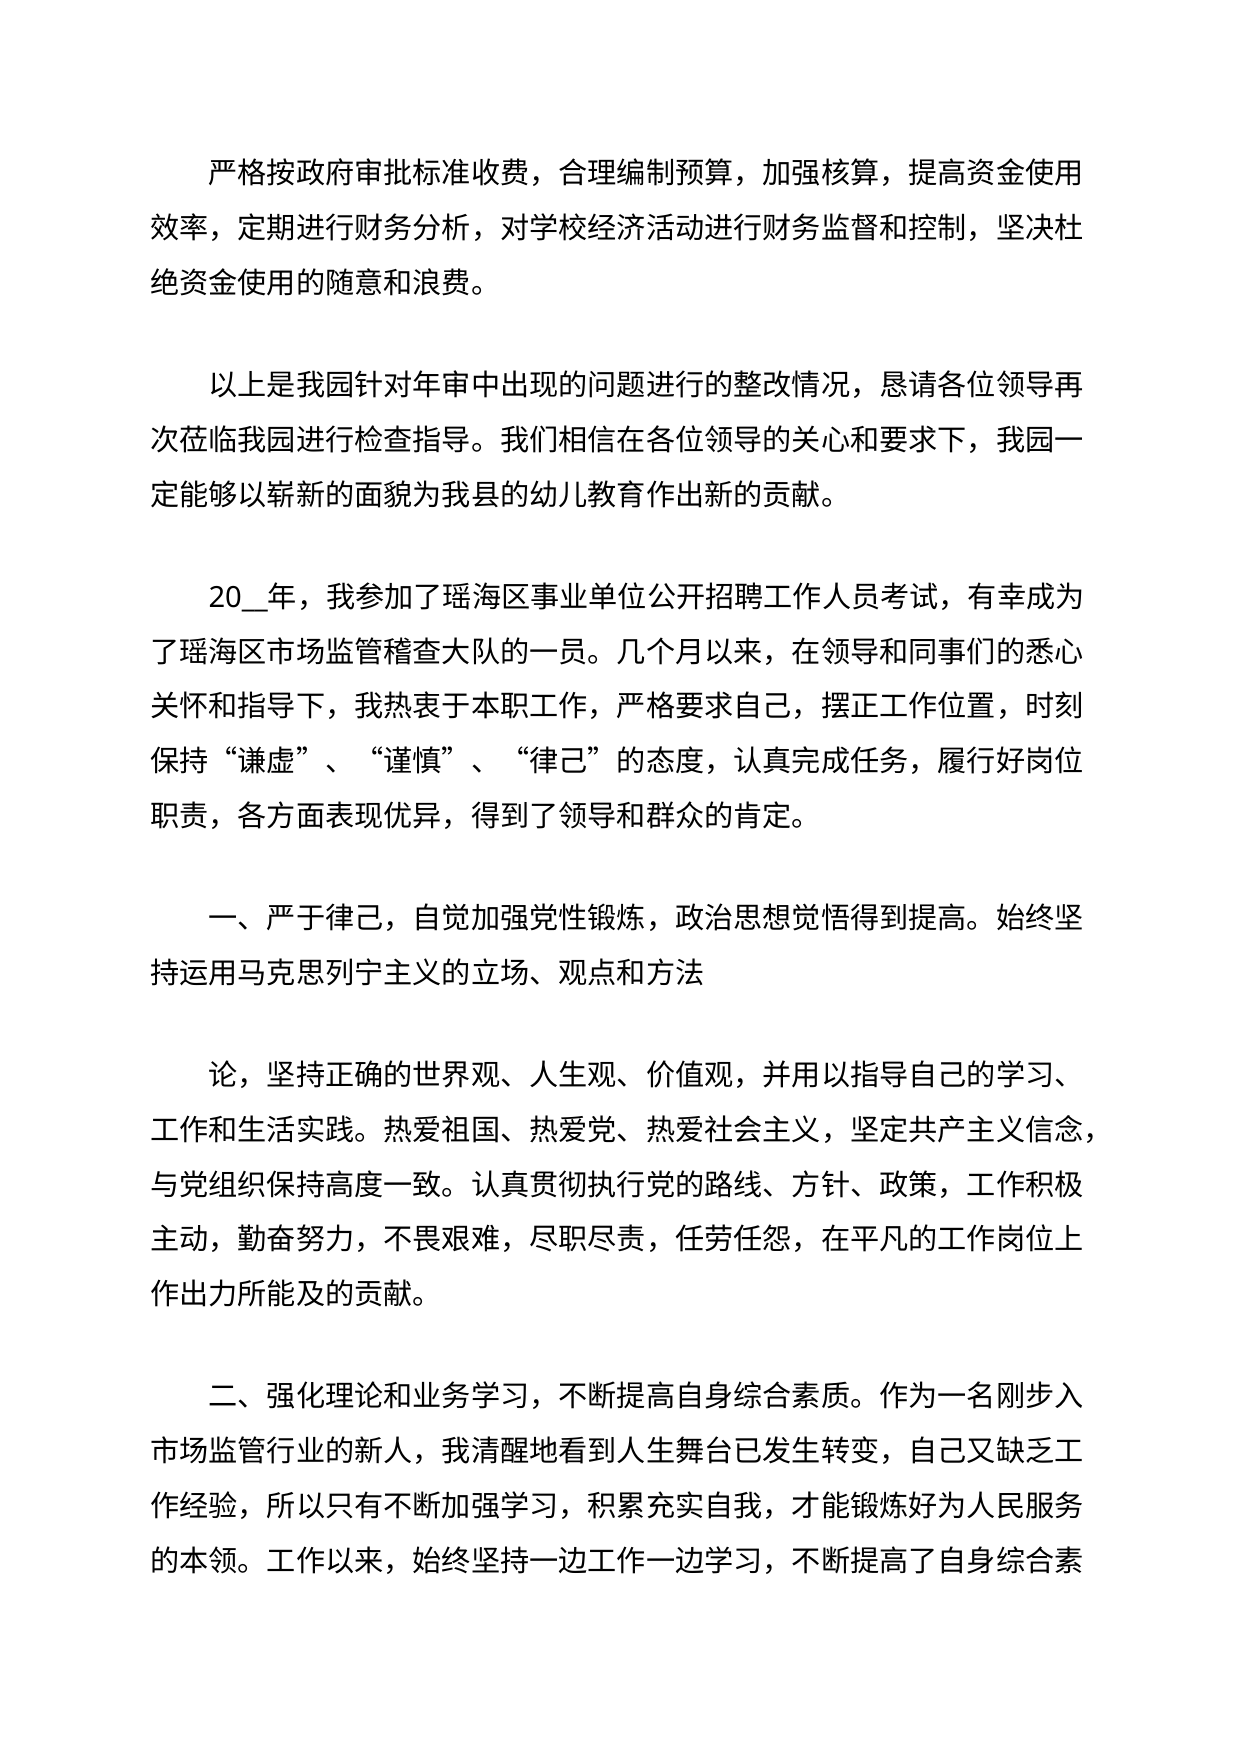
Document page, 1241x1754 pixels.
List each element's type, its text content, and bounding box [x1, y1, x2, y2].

text 以上是我园针对年审中出现的问题进行的整改情况，恳请各位领导再次莅临我园进行检查指导。我们相信在各位领导的关心和要求下，我园一定能够以崭新的面貌为我县的幼儿教育作出新的贡献。 [150, 362, 1090, 514]
text 论，坚持正确的世界观、人生观、价值观，并用以指导自己的学习、工作和生活实践。热爱祖国、热爱党、热爱社会主义，坚定共产主义信念，与党组织保持高度一致。认真贯彻执行党的路线、方针、政策，工作积极主动，勤奋努力，不畏艰难，尽职尽责，任劳任怨，在平凡的工作岗位上作出力所能及的贡献。 [150, 1051, 1090, 1313]
text 严格按政府审批标准收费，合理编制预算，加强核算，提高资金使用效率，定期进行财务分析，对学校经济活动进行财务监督和控制，坚决杜绝资金使用的随意和浪费。 [150, 150, 1090, 302]
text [150, 1373, 1090, 1579]
text 一、严于律己，自觉加强党性锻炼，政治思想觉悟得到提高。始终坚持运用马克思列宁主义的立场、观点和方法 [150, 894, 1090, 992]
text 20__年，我参加了瑶海区事业单位公开招聘工作人员考试，有幸成为了瑶海区市场监管稽查大队的一员。几个月以来，在领导和同事们的悉心关怀和指导下，我热衷于本职工作，严格要求自己，摆正工作位置，时刻保持“谦虚”、“谨慎”、“律己”的态度，认真完成任务，履行好岗位职责，各方面表现优异，得到了领导和群众的肯定。 [150, 573, 1090, 835]
